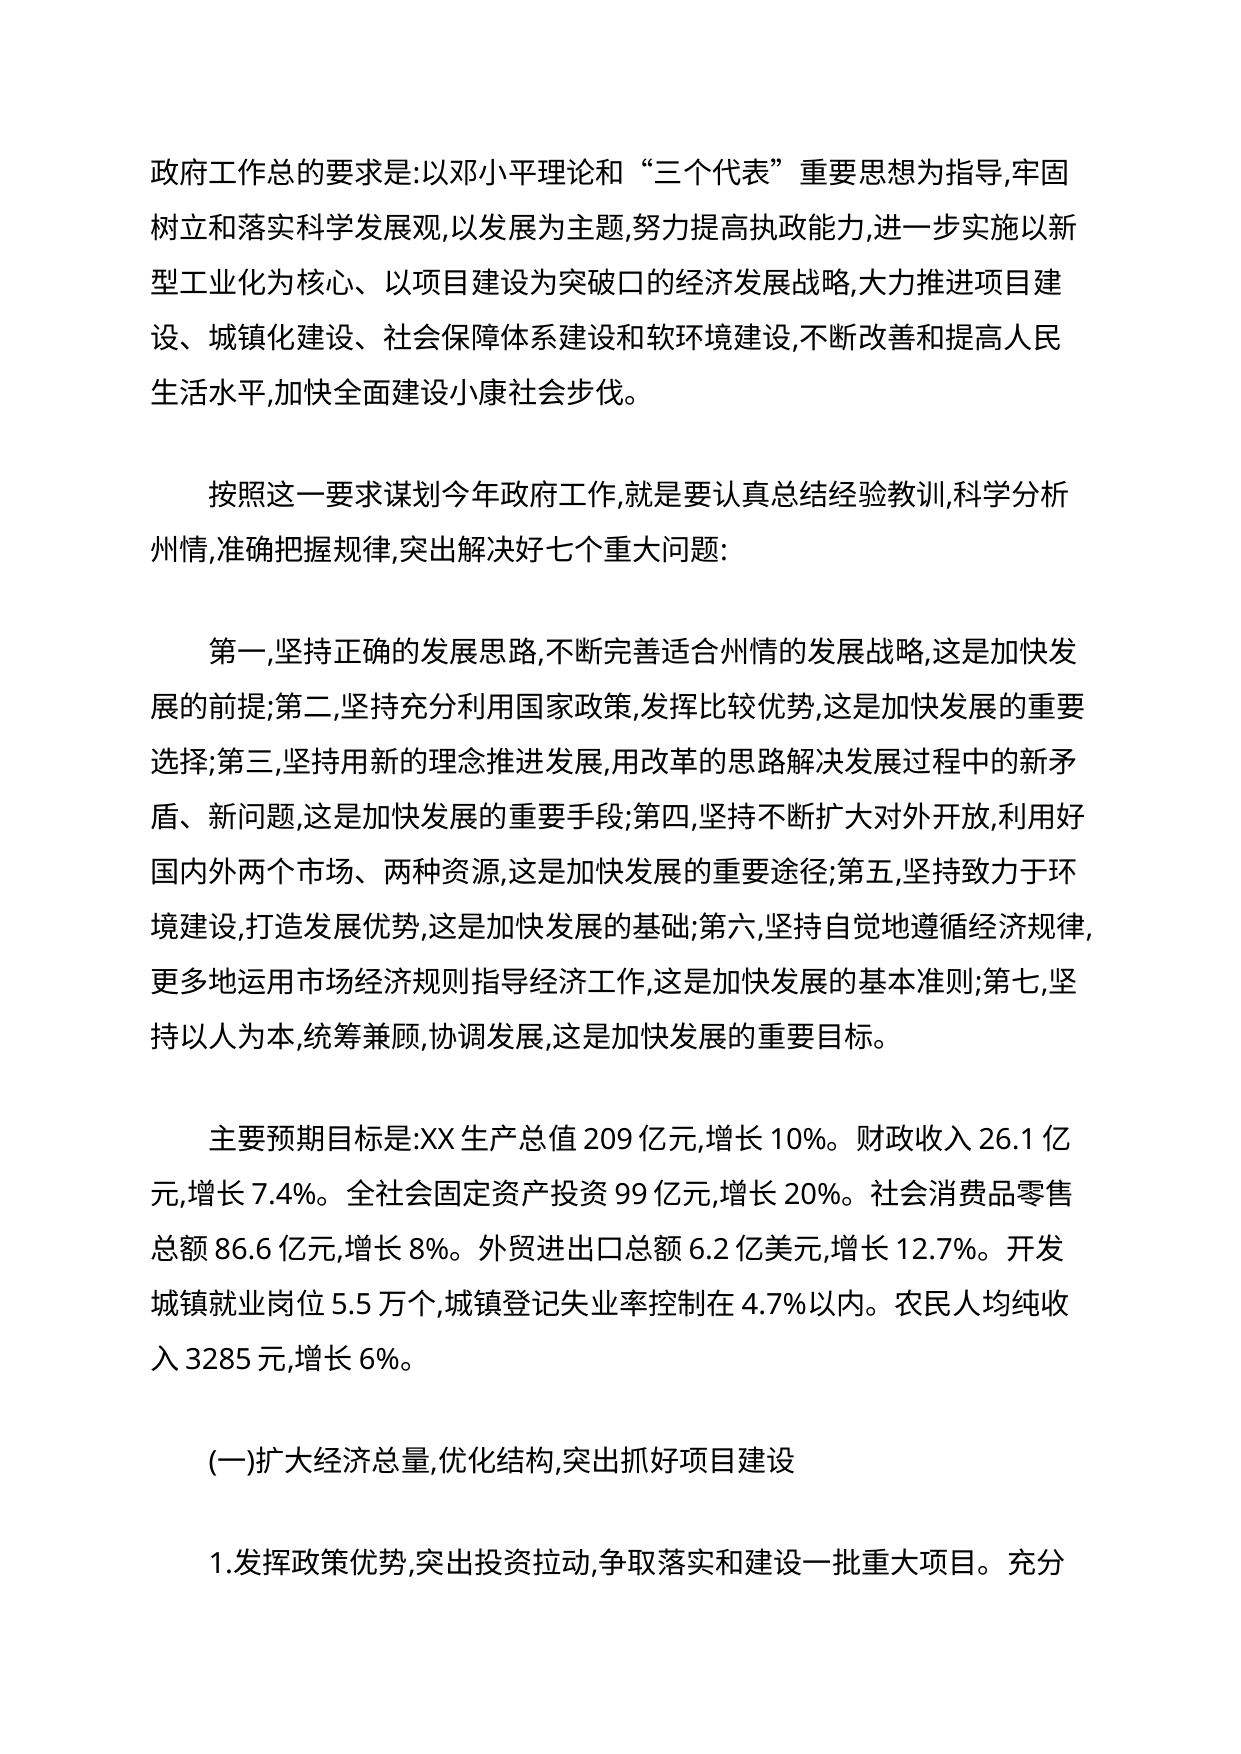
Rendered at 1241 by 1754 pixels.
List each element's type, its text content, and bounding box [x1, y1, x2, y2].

text 第一,坚持正确的发展思路,不断完善适合州情的发展战略,这是加快发展的前提;第二,坚持充分利用国家政策,发挥比较优势,这是加快发展的重要选择;第三,坚持用新的理念推进发展,用改革的思路解决发展过程中的新矛盾、新问题,这是加快发展的重要手段;第四,坚持不断扩大对外开放,利用好国内外两个市场、两种资源,这是加快发展的重要途径;第五,坚持致力于环境建设,打造发展优势,这是加快发展的基础;第六,坚持自觉地遵循经济规律,更多地运用市场经济规则指导经济工作,这是加快发展的基本准则;第七,坚持以人为本,统筹兼顾,协调发展,这是加快发展的重要目标。 [150, 629, 1090, 1056]
text 主要预期目标是:XX生产总值209亿元,增长10%。财政收入26.1亿元,增长7.4%。全社会固定资产投资99亿元,增长20%。社会消费品零售总额86.6亿元,增长8%。外贸进出口总额6.2亿美元,增长12.7%。开发城镇就业岗位5.5万个,城镇登记失业率控制在4.7%以内。农民人均纯收入3285元,增长6%。 [150, 1116, 1090, 1378]
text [150, 150, 1090, 412]
text (一)扩大经济总量,优化结构,突出抓好项目建设 [150, 1438, 1090, 1480]
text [150, 1540, 1090, 1582]
text 按照这一要求谋划今年政府工作,就是要认真总结经验教训,科学分析州情,准确把握规律,突出解决好七个重大问题: [150, 472, 1090, 569]
